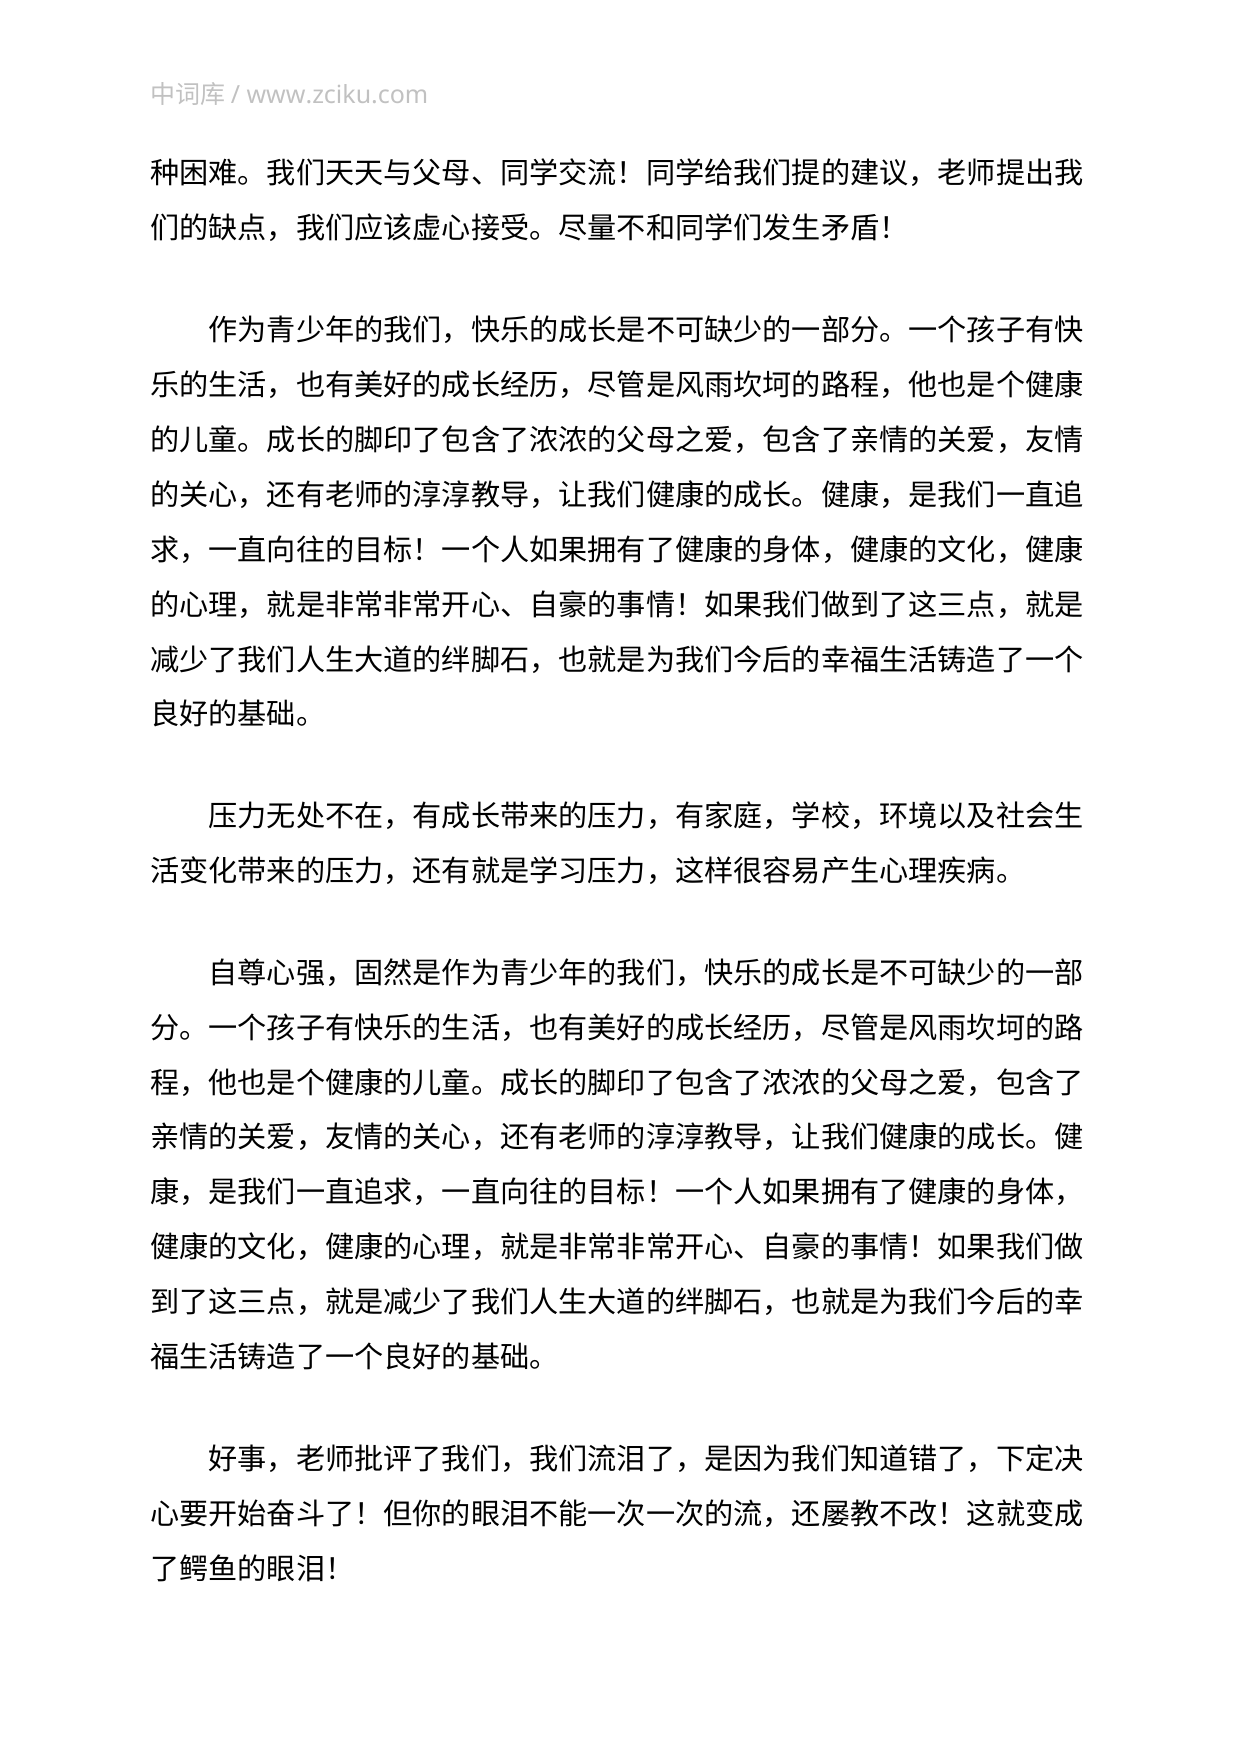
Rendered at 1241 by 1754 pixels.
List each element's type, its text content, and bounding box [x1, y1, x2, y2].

text 自尊心强，固然是作为青少年的我们，快乐的成长是不可缺少的一部分。一个孩子有快乐的生活，也有美好的成长经历，尽管是风雨坎坷的路程，他也是个健康的儿童。成长的脚印了包含了浓浓的父母之爱，包含了亲情的关爱，友情的关心，还有老师的淳淳教导，让我们健康的成长。健康，是我们一直追求，一直向往的目标！一个人如果拥有了健康的身体，健康的文化，健康的心理，就是非常非常开心、自豪的事情！如果我们做到了这三点，就是减少了我们人生大道的绊脚石，也就是为我们今后的幸福生活铸造了一个良好的基础。 [150, 949, 1090, 1376]
text 好事，老师批评了我们，我们流泪了，是因为我们知道错了，下定决心要开始奋斗了！但你的眼泪不能一次一次的流，还屡教不改！这就变成了鳄鱼的眼泪！ [150, 1435, 1090, 1587]
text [150, 150, 1090, 247]
text 作为青少年的我们，快乐的成长是不可缺少的一部分。一个孩子有快乐的生活，也有美好的成长经历，尽管是风雨坎坷的路程，他也是个健康的儿童。成长的脚印了包含了浓浓的父母之爱，包含了亲情的关爱，友情的关心，还有老师的淳淳教导，让我们健康的成长。健康，是我们一直追求，一直向往的目标！一个人如果拥有了健康的身体，健康的文化，健康的心理，就是非常非常开心、自豪的事情！如果我们做到了这三点，就是减少了我们人生大道的绊脚石，也就是为我们今后的幸福生活铸造了一个良好的基础。 [150, 307, 1090, 733]
text 压力无处不在，有成长带来的压力，有家庭，学校，环境以及社会生活变化带来的压力，还有就是学习压力，这样很容易产生心理疾病。 [150, 793, 1090, 890]
